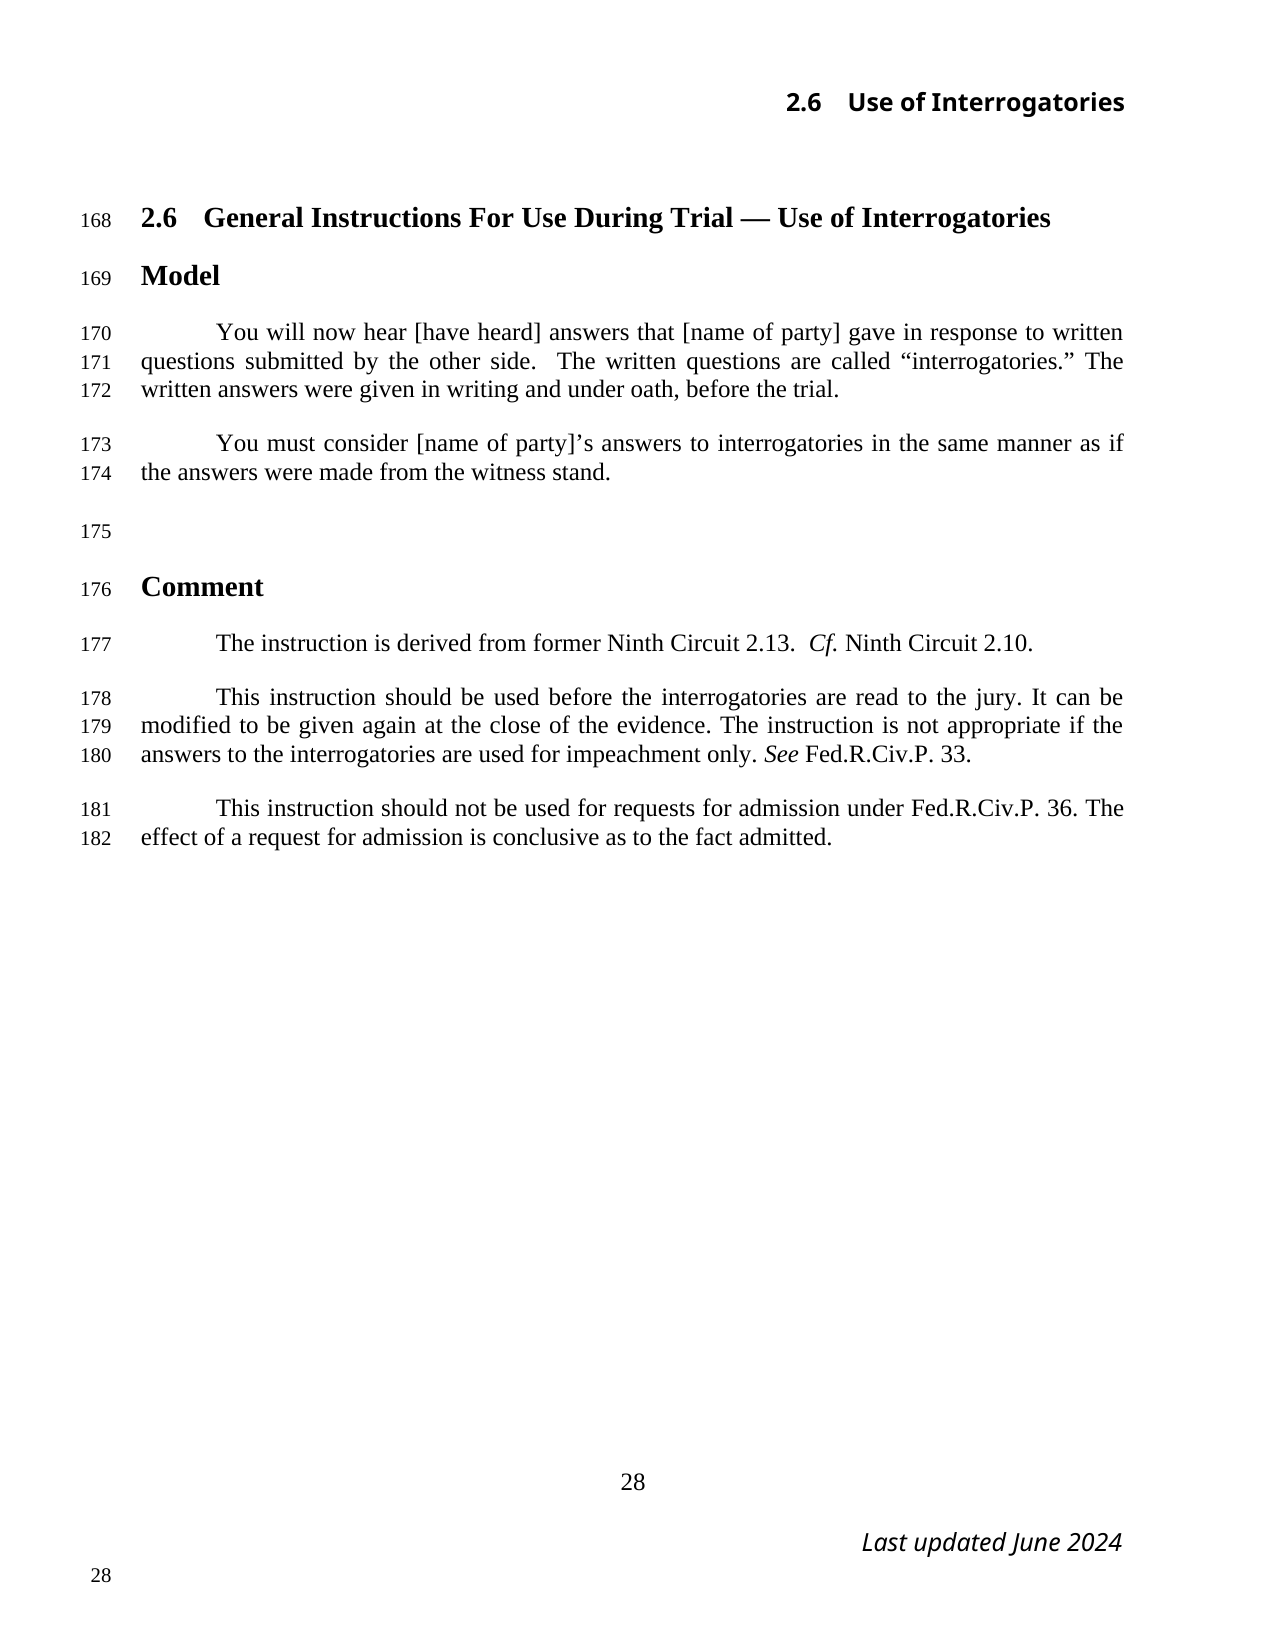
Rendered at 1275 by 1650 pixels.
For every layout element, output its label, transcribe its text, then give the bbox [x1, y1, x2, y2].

text This instruction should not be used for requests for admission under Fed.R.Civ.P. 36. The effect of a request for admission is conclusive as to the fact admitted. [141, 793, 1125, 850]
text Comment [141, 569, 1125, 603]
text The instruction is derived from former Ninth Circuit 2.13. Cf. Ninth Circuit 2.10. [141, 628, 1125, 657]
text You must consider [name of party]’s answers to interrogatories in the same manner as if the answers were made from the witness stand. [141, 428, 1125, 486]
text Model [141, 258, 1125, 292]
text 2.6 General Instructions For Use During Trial — Use of Interrogatories [141, 200, 1125, 233]
text You will now hear [have heard] answers that [name of party] gave in response to written questions submitted by the other side. The written questions are called “interrogatories.” The written answers were given in writing and under oath, before the trial. [141, 317, 1125, 403]
text This instruction should be used before the interrogatories are read to the jury. It can be modified to be given again at the close of the evidence. The instruction is not appropriate if the answers to the interrogatories are used for impeachment only. See Fed.R.Civ.P. 33. [141, 682, 1125, 768]
